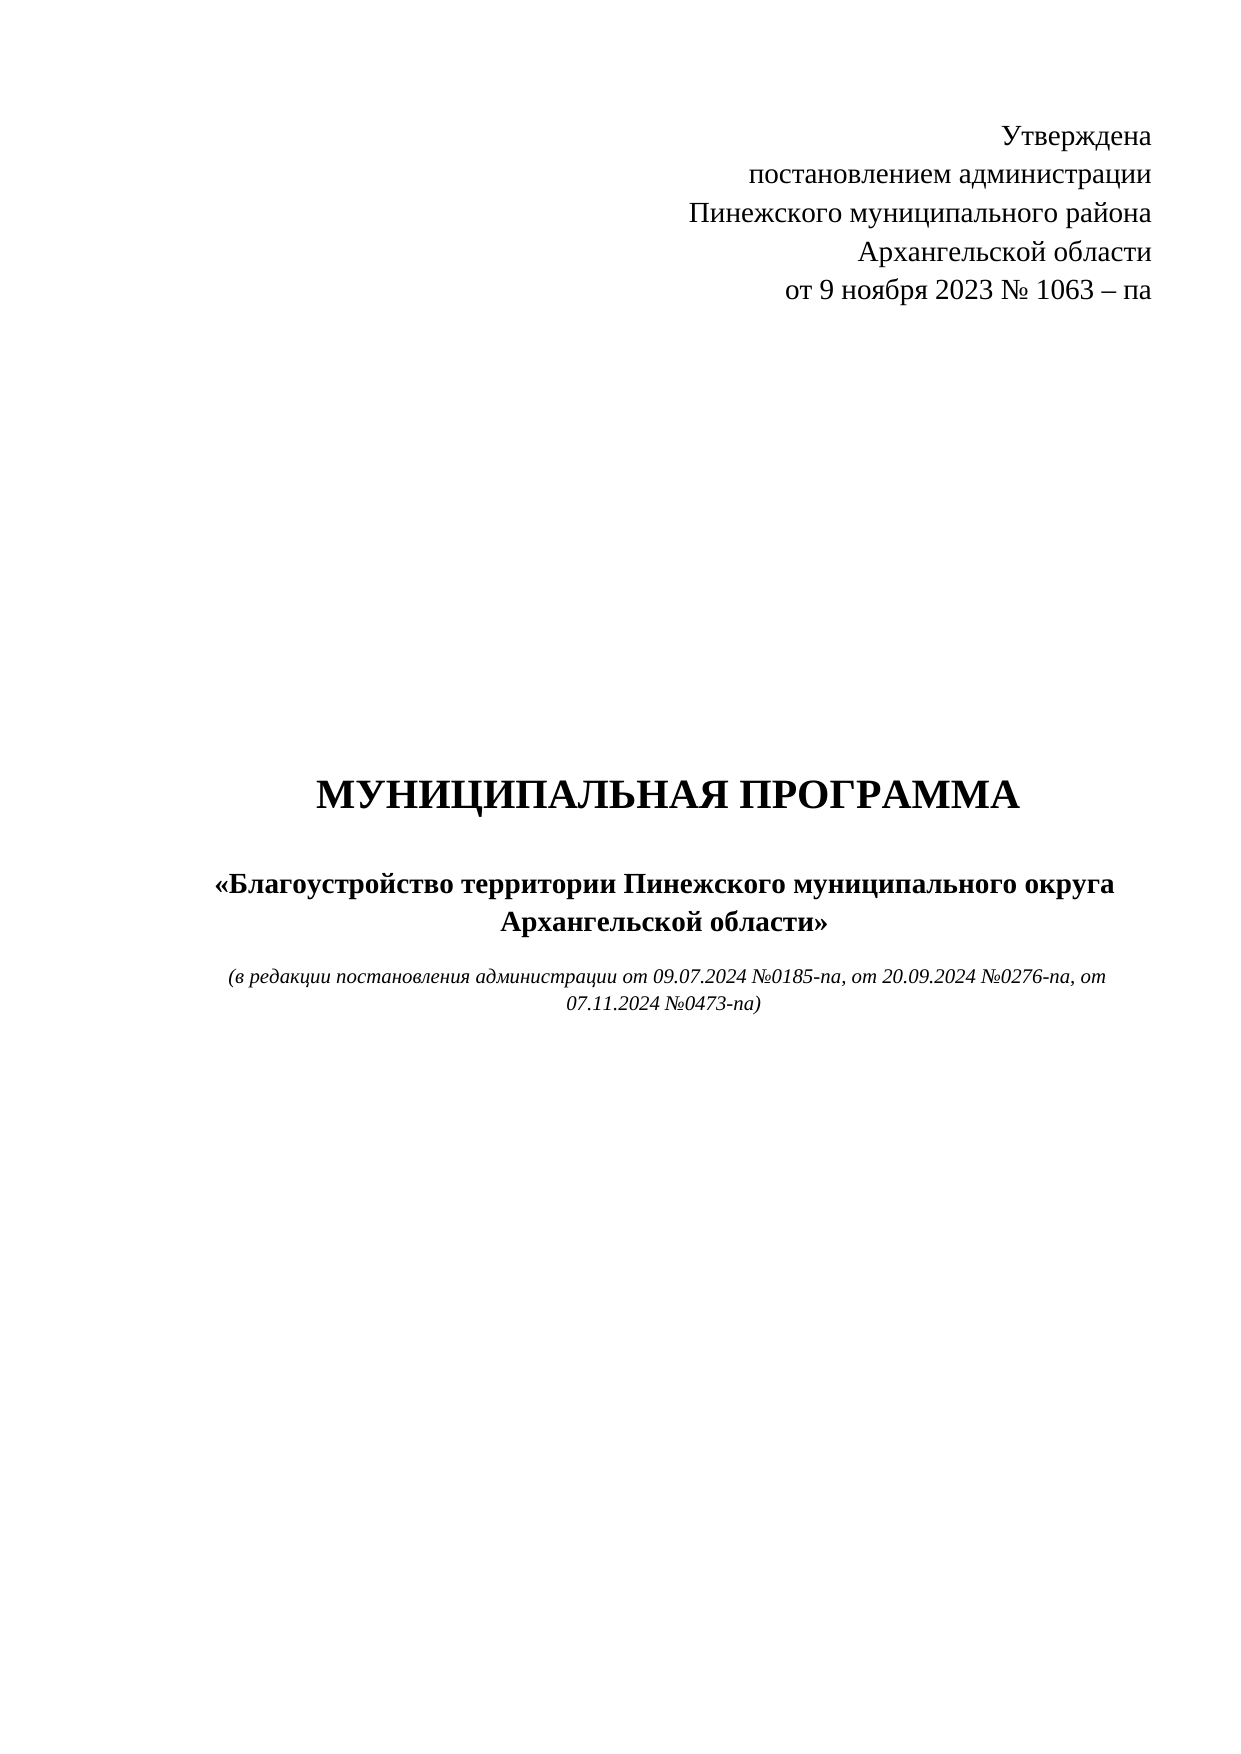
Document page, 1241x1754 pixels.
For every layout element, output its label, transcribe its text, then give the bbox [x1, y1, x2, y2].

text Архангельской области [177, 234, 1152, 267]
text «Благоустройство территории Пинежского муниципального округа Архангельской области» [177, 866, 1152, 938]
text Утверждена [177, 118, 1152, 152]
title МУНИЦИПАЛЬНАЯ ПРОГРАММА [177, 770, 1152, 818]
text Пинежского муниципального района [177, 195, 1152, 229]
text (в редакции постановления администрации от 09.07.2024 №0185-па, от 20.09.2024 №0276-па, от 07.11.2024 №0473-па) [177, 964, 1152, 1015]
text от 9 ноября 2023 № 1063 – па [177, 272, 1152, 306]
text постановлением администрации [177, 157, 1152, 190]
